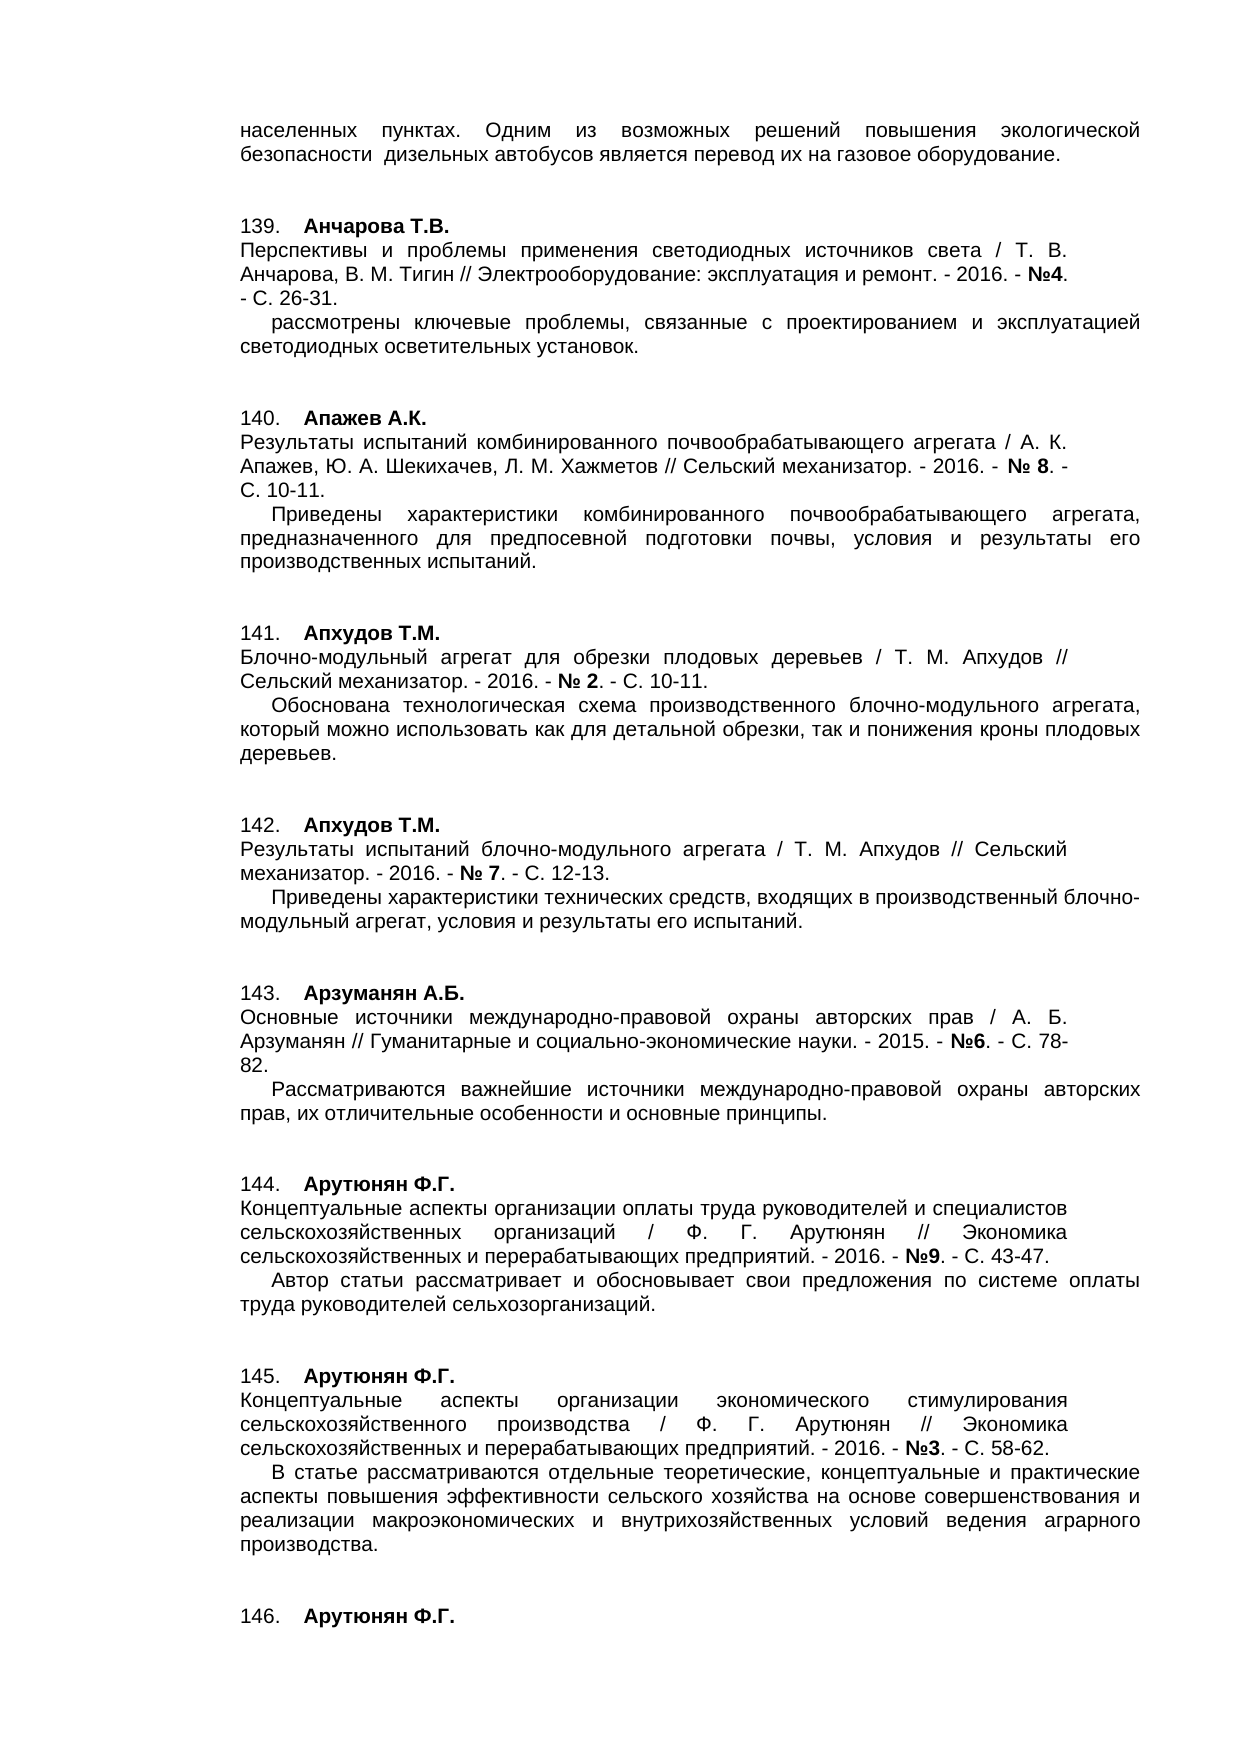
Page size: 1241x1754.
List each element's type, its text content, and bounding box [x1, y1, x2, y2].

text Результаты испытаний блочно-модульного агрегата / Т. М. Апхудов // Сельский механизатор. - 2016. - № 7. - С. 12-13. [240, 837, 1068, 885]
text Концептуальные аспекты организации экономического стимулирования сельскохозяйственного производства / Ф. Г. Арутюнян // Экономика сельскохозяйственных и перерабатывающих предприятий. - 2016. - №3. - С. 58-62. [240, 1388, 1068, 1460]
text Приведены характеристики комбинированного почвообрабатывающего агрегата, предназначенного для предпосевной подготовки почвы, условия и результаты его производственных испытаний. [240, 501, 1141, 573]
text 143. Арзуманян А.Б. [240, 981, 1068, 1004]
text Обоснована технологическая схема производственного блочно-модульного агрегата, который можно использовать как для детальной обрезки, так и понижения кроны плодовых деревьев. [240, 693, 1141, 765]
text рассмотрены ключевые проблемы, связанные с проектированием и эксплуатацией светодиодных осветительных установок. [240, 310, 1141, 358]
text Приведены характеристики технических средств, входящих в производственный блочно-модульный агрегат, условия и результаты его испытаний. [240, 885, 1141, 933]
text В статье рассматриваются отдельные теоретические, концептуальные и практические аспекты повышения эффективности сельского хозяйства на основе совершенствования и реализации макроэкономических и внутрихозяйственных условий ведения аграрного производства. [240, 1460, 1141, 1556]
text Перспективы и проблемы применения светодиодных источников света / Т. В. Анчарова, В. М. Тигин // Электрооборудование: эксплуатация и ремонт. - 2016. - №4. - С. 26-31. [240, 238, 1068, 310]
text Результаты испытаний комбинированного почвообрабатывающего агрегата / А. К. Апажев, Ю. А. Шекихачев, Л. М. Хажметов // Сельский механизатор. - 2016. - № 8. - С. 10-11. [240, 429, 1068, 501]
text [240, 118, 1141, 166]
text 139. Анчарова Т.В. [240, 214, 1068, 238]
text Блочно-модульный агрегат для обрезки плодовых деревьев / Т. М. Апхудов // Сельский механизатор. - 2016. - № 2. - С. 10-11. [240, 645, 1068, 693]
text Рассматриваются важнейшие источники международно-правовой охраны авторских прав, их отличительные особенности и основные принципы. [240, 1076, 1141, 1124]
text 145. Арутюнян Ф.Г. [240, 1364, 1068, 1388]
text Автор статьи рассматривает и обосновывает свои предложения по системе оплаты труда руководителей сельхозорганизаций. [240, 1268, 1141, 1316]
text 146. Арутюнян Ф.Г. [240, 1603, 1068, 1627]
text 142. Апхудов Т.М. [240, 813, 1068, 837]
text Основные источники международно-правовой охраны авторских прав / А. Б. Арзуманян // Гуманитарные и социально-экономические науки. - 2015. - №6. - С. 78-82. [240, 1004, 1068, 1076]
text 141. Апхудов Т.М. [240, 621, 1068, 645]
text 144. Арутюнян Ф.Г. [240, 1172, 1068, 1196]
text 140. Апажев А.К. [240, 406, 1068, 429]
text Концептуальные аспекты организации оплаты труда руководителей и специалистов сельскохозяйственных организаций / Ф. Г. Арутюнян // Экономика сельскохозяйственных и перерабатывающих предприятий. - 2016. - №9. - С. 43-47. [240, 1196, 1068, 1268]
